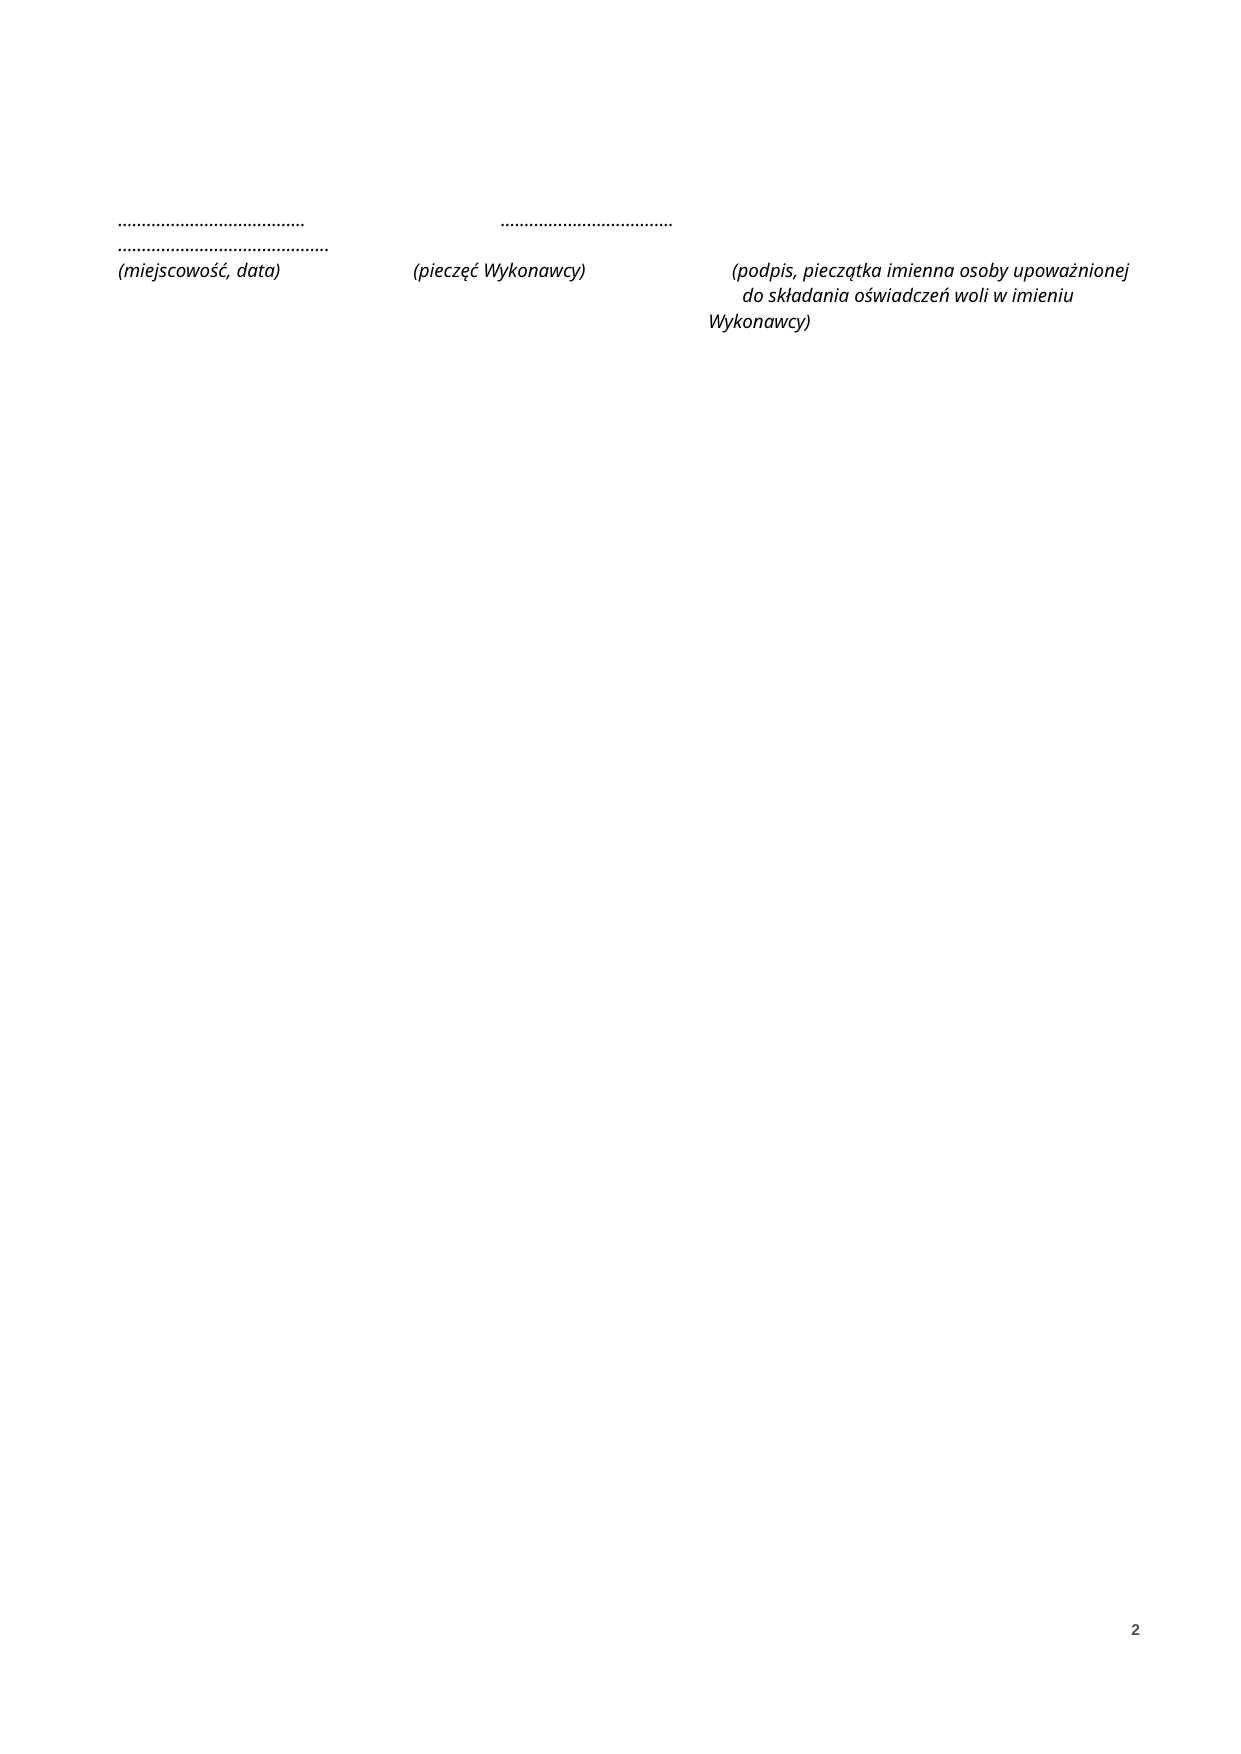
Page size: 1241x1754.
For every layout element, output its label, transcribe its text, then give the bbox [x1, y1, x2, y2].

text (miejscowość, data) (pieczęć Wykonawcy) (podpis, pieczątka imienna osoby upoważnionej [118, 257, 1140, 283]
text ………………………………… .…………………………….. …………………………………….. [118, 206, 1140, 257]
text do składania oświadczeń woli w imieniu Wykonawcy) [708, 283, 1169, 334]
